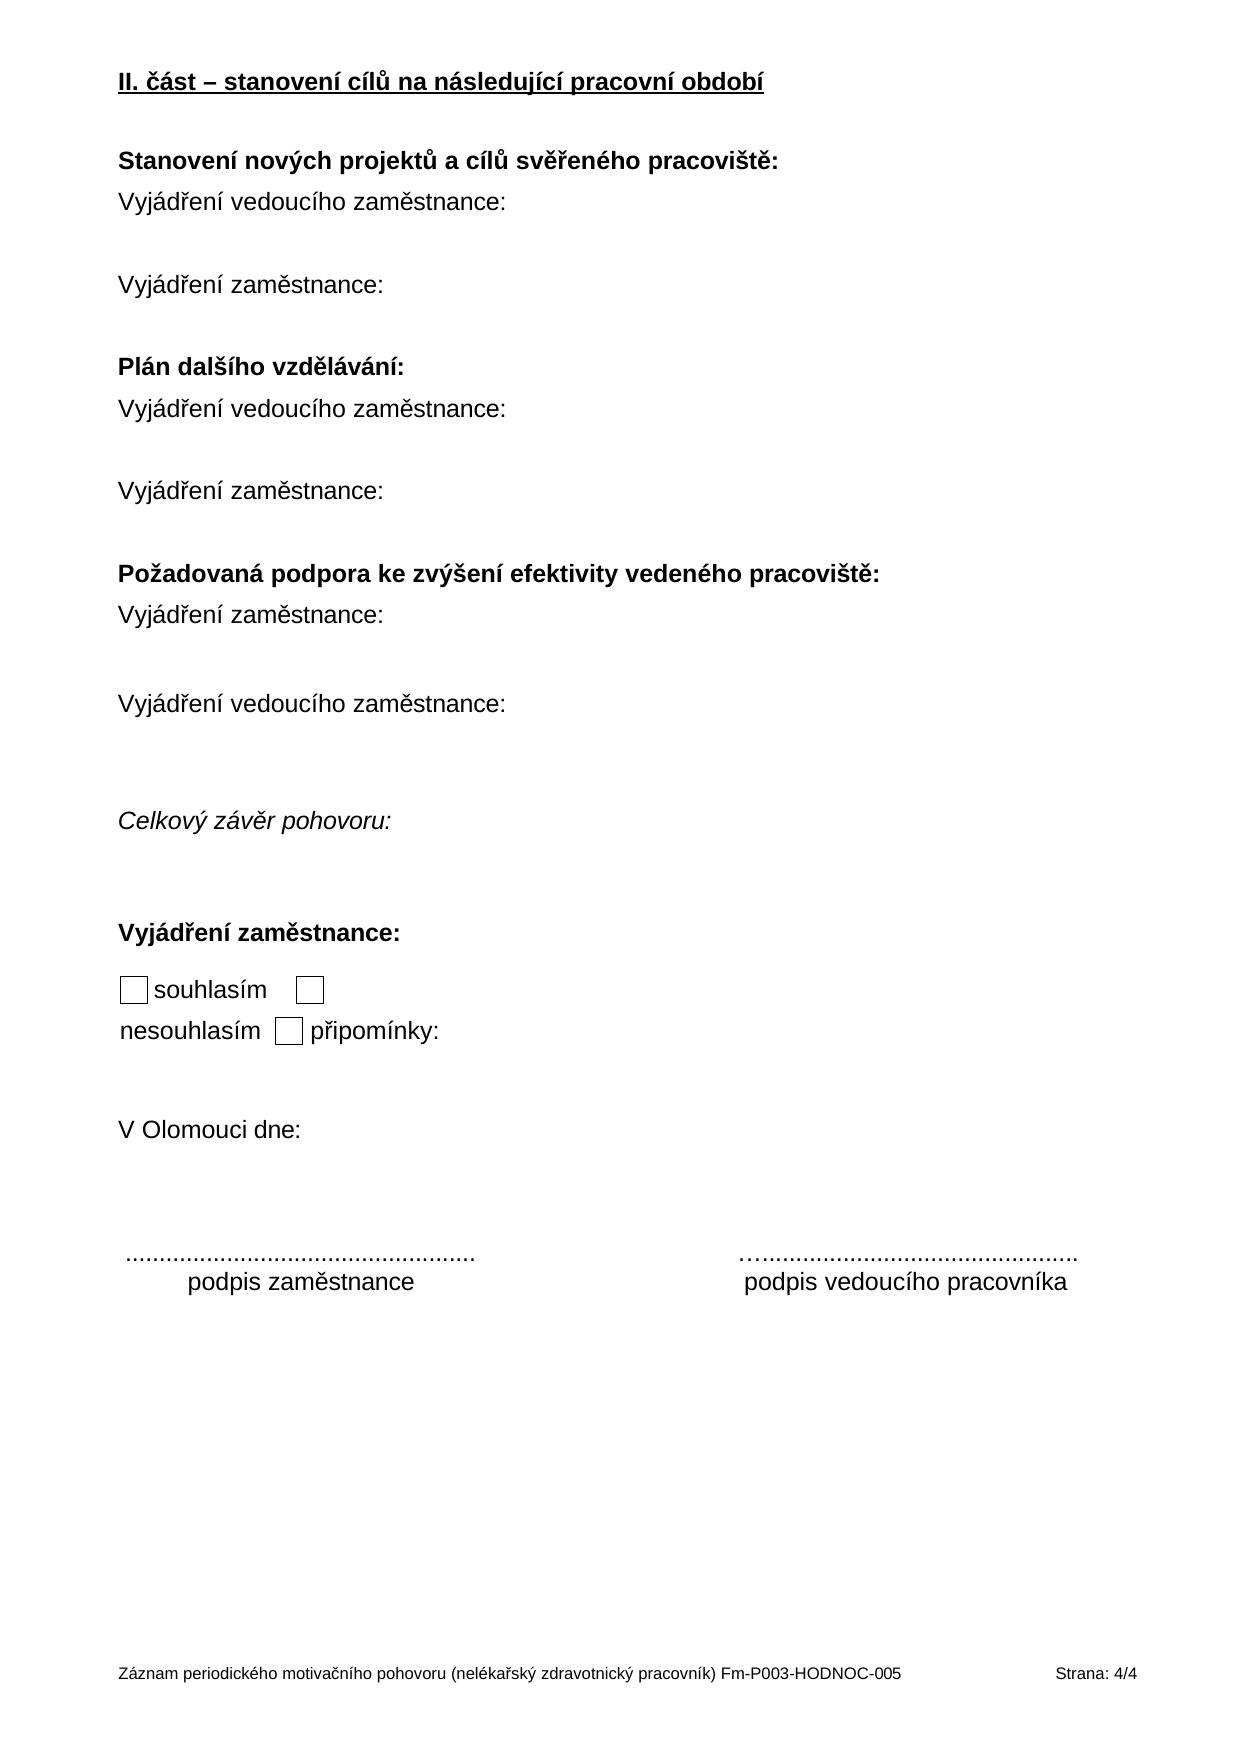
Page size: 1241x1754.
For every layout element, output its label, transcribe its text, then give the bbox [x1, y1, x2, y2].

text Vyjádření zaměstnance: [118, 270, 1163, 327]
text Vyjádření vedoucího zaměstnance: [118, 187, 1163, 245]
text souhlasím nesouhlasím připomínky: [119, 975, 471, 1086]
subtitle Plán dalšího vzdělávání: [118, 352, 1163, 381]
text podpis zaměstnance podpis vedoucího pracovníka [187, 1267, 1163, 1296]
text .................................................... …............................................... [125, 1238, 1163, 1267]
text Stanovení nových projektů a cílů svěřeného pracoviště: [118, 146, 1163, 175]
subtitle Požadovaná podpora ke zvýšení efektivity vedeného pracoviště: [118, 559, 1163, 587]
subtitle Vyjádření zaměstnance: [118, 917, 1163, 946]
text Vyjádření zaměstnance: [118, 600, 1163, 629]
text V Olomouci dne: [118, 1115, 1163, 1143]
list ​část – stanovení cílů na následující pracovní období [118, 67, 1163, 96]
text Vyjádření zaměstnance: [118, 476, 1163, 534]
text Vyjádření vedoucího zaměstnance: [118, 689, 1163, 717]
text Vyjádření vedoucího zaměstnance: [118, 394, 1163, 451]
text Celkový závěr pohovoru: [118, 806, 1163, 835]
